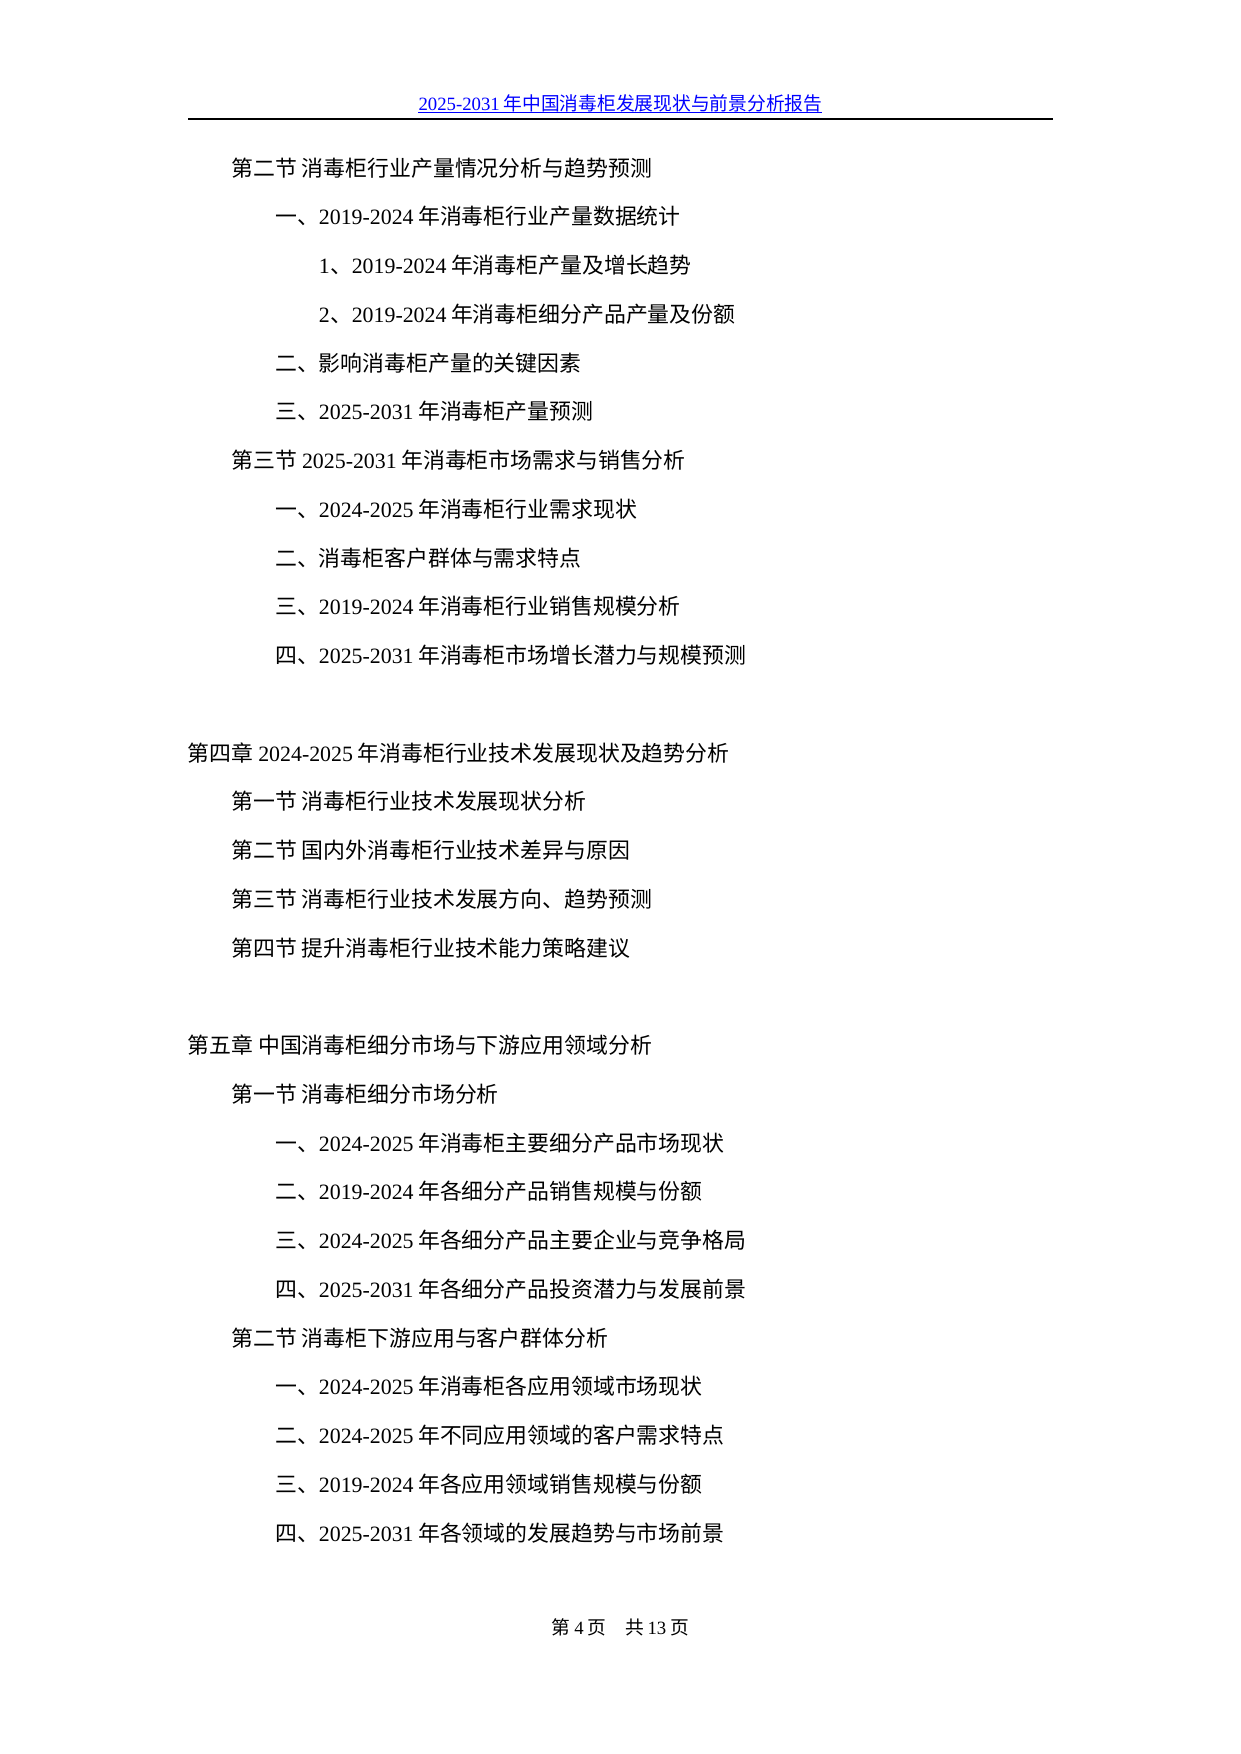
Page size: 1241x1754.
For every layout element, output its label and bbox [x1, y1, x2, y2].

text [187, 150, 1053, 1548]
